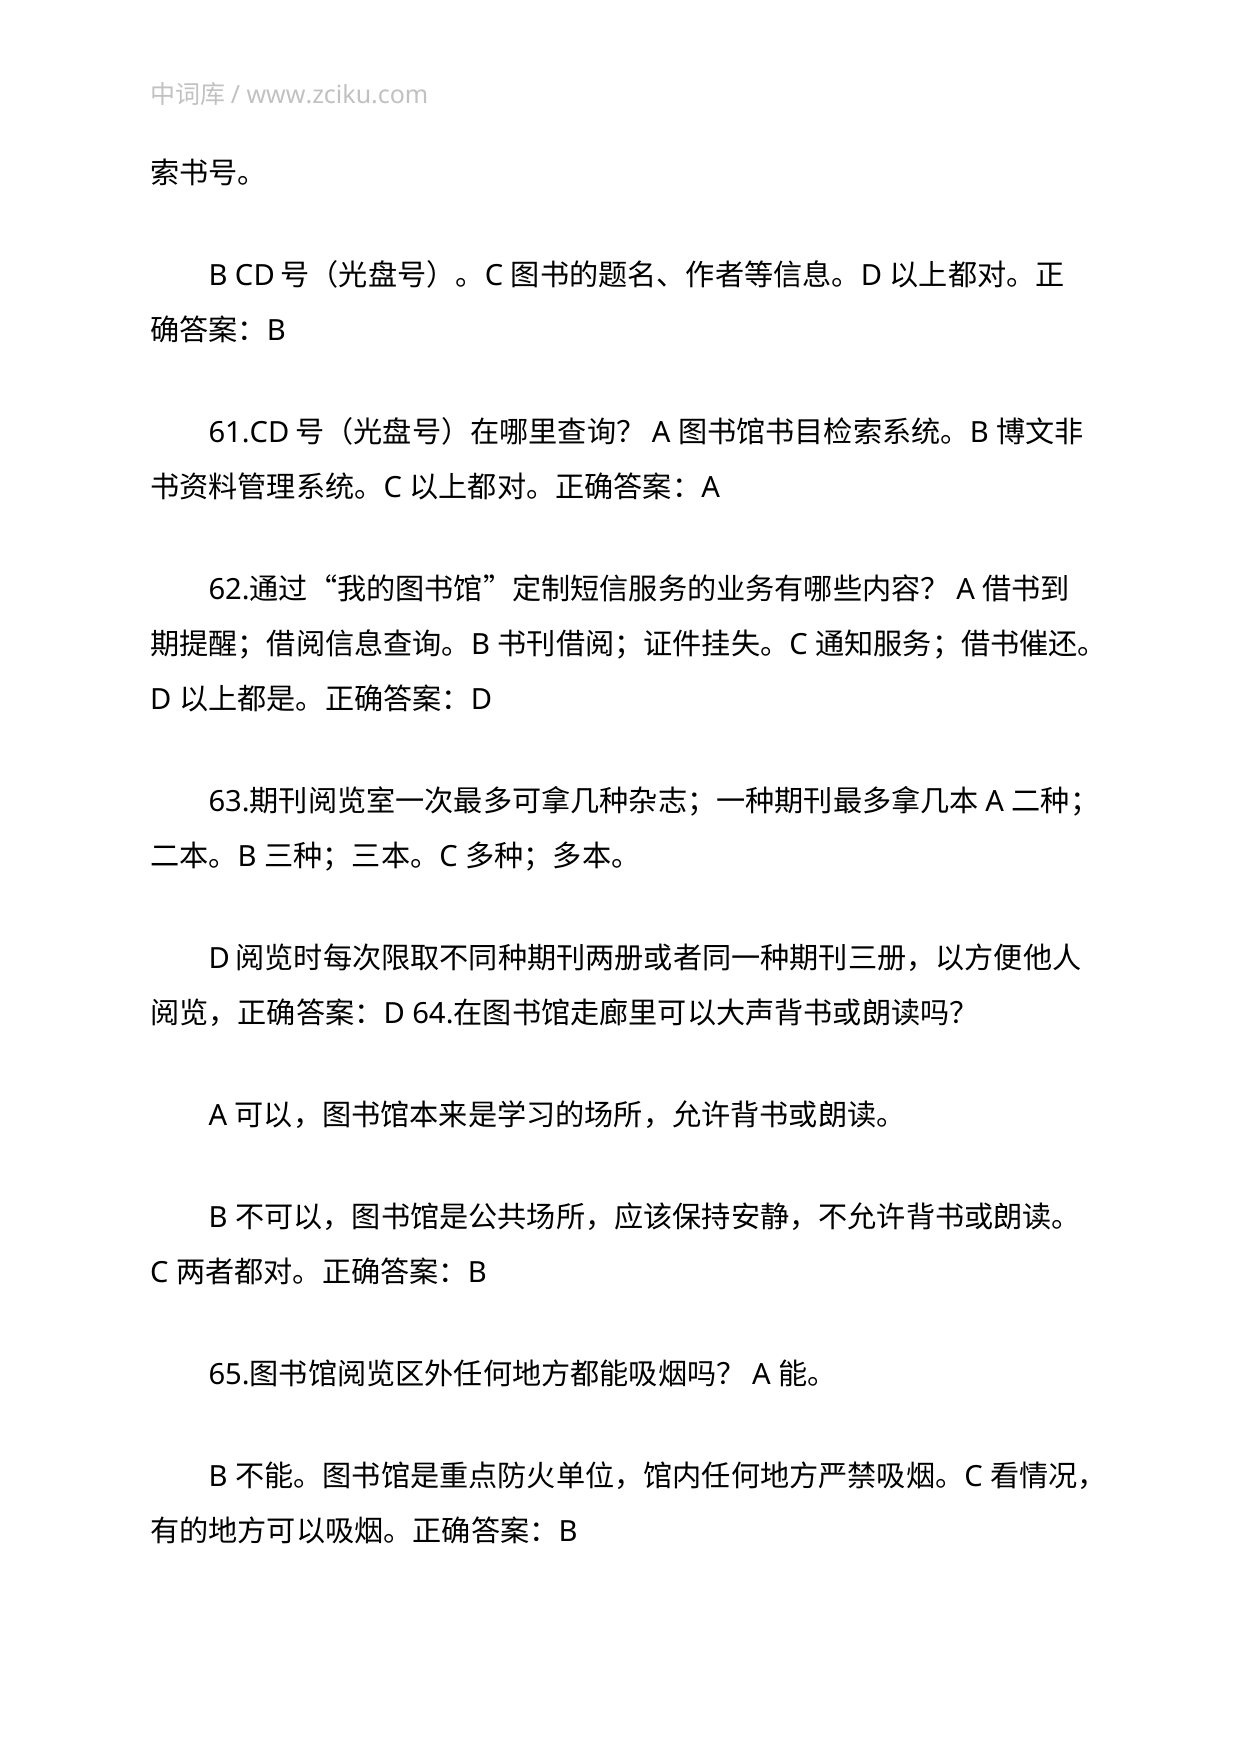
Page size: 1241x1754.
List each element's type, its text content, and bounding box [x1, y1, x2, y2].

text 62.通过“我的图书馆”定制短信服务的业务有哪些内容？ A 借书到期提醒；借阅信息查询。B 书刊借阅；证件挂失。C 通知服务；借书催还。D 以上都是。正确答案：D [150, 566, 1090, 718]
text B 不可以，图书馆是公共场所，应该保持安静，不允许背书或朗读。C 两者都对。正确答案：B [150, 1194, 1090, 1291]
text D阅览时每次限取不同种期刊两册或者同一种期刊三册，以方便他人阅览，正确答案：D 64.在图书馆走廊里可以大声背书或朗读吗？ [150, 935, 1090, 1032]
text B CD号（光盘号）。C 图书的题名、作者等信息。D 以上都对。正确答案：B [150, 252, 1090, 349]
text A 可以，图书馆本来是学习的场所，允许背书或朗读。 [150, 1092, 1090, 1134]
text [150, 150, 1090, 192]
text B 不能。图书馆是重点防火单位，馆内任何地方严禁吸烟。C 看情况，有的地方可以吸烟。正确答案：B [150, 1453, 1090, 1550]
text 65.图书馆阅览区外任何地方都能吸烟吗？ A 能。 [150, 1351, 1090, 1393]
text 61.CD号（光盘号）在哪里查询？ A 图书馆书目检索系统。B 博文非书资料管理系统。C 以上都对。正确答案：A [150, 409, 1090, 506]
text 63.期刊阅览室一次最多可拿几种杂志；一种期刊最多拿几本 A 二种；二本。B 三种；三本。C 多种；多本。 [150, 778, 1090, 875]
